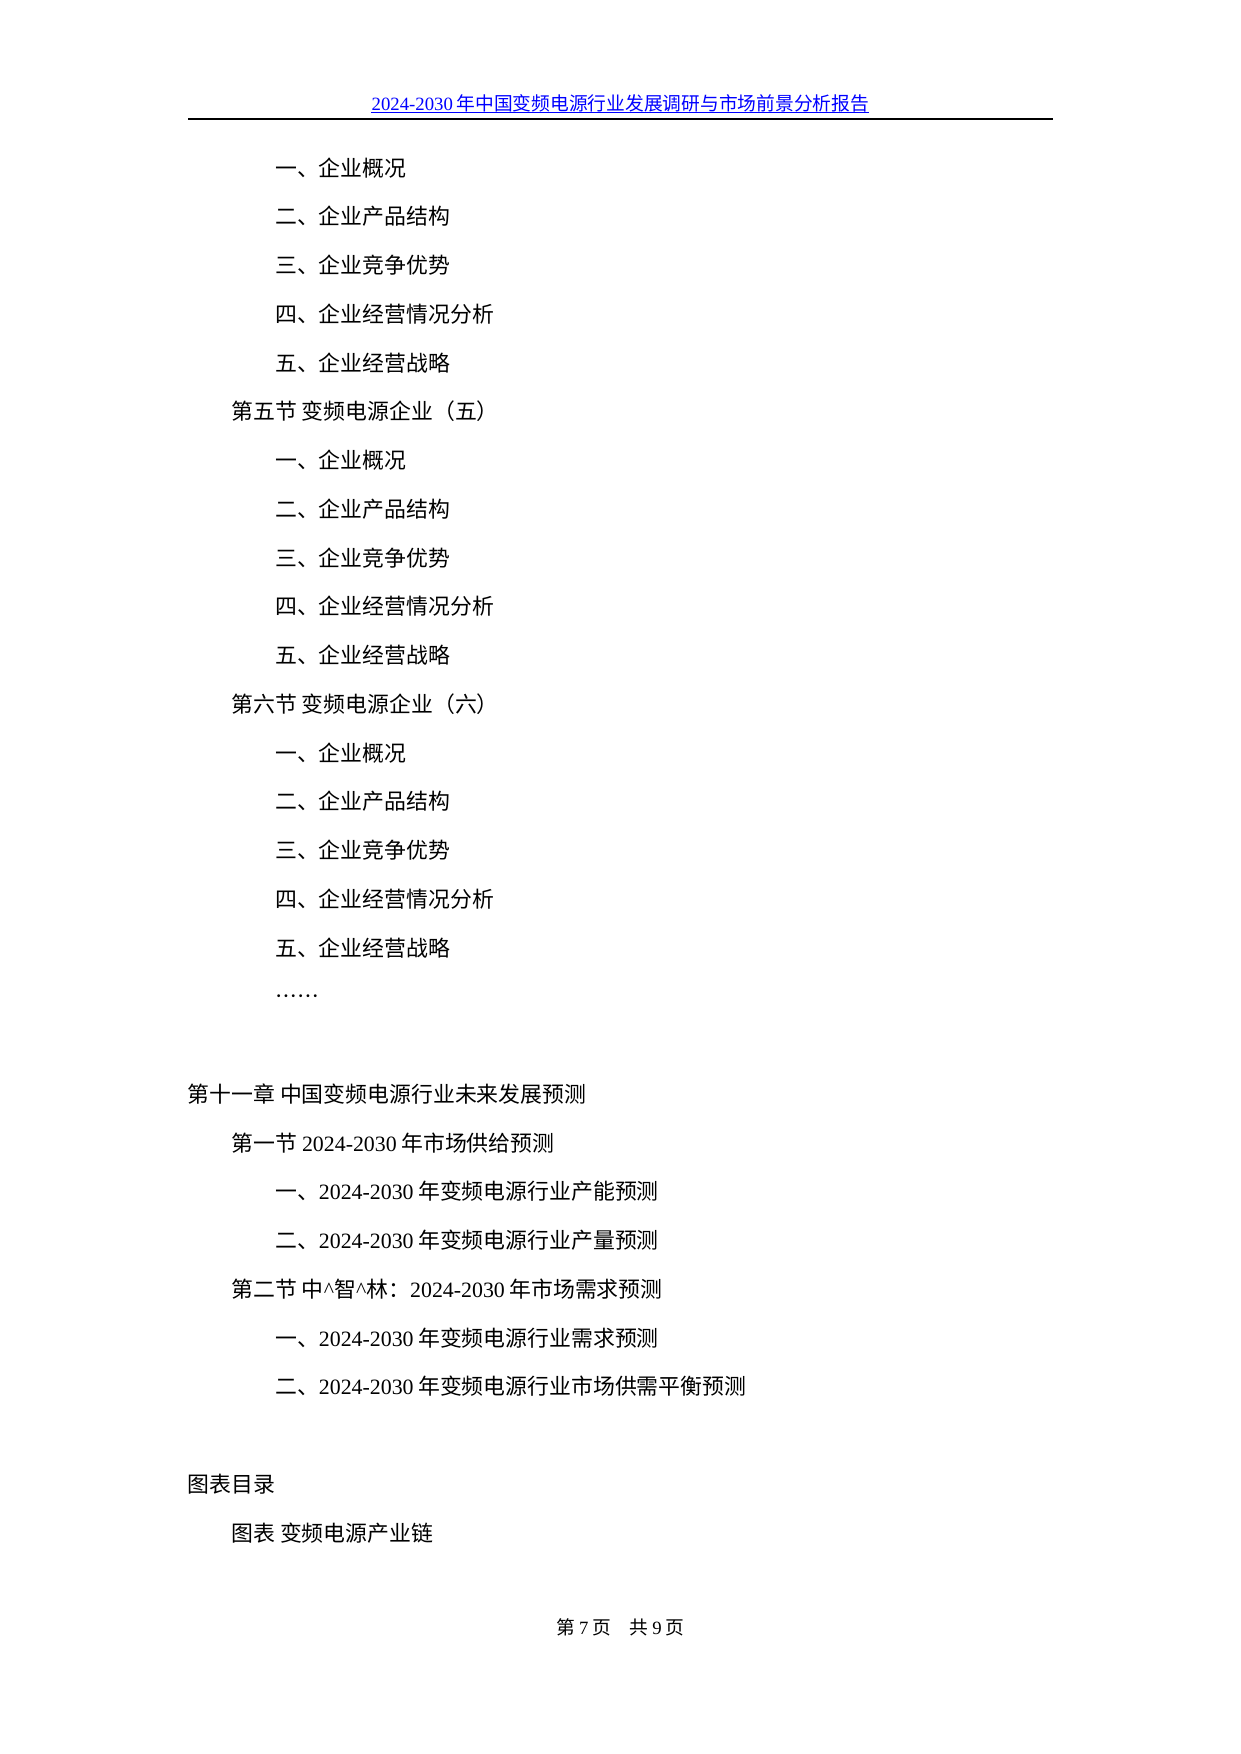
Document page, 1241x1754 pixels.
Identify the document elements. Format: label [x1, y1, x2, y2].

text [187, 150, 1053, 1548]
